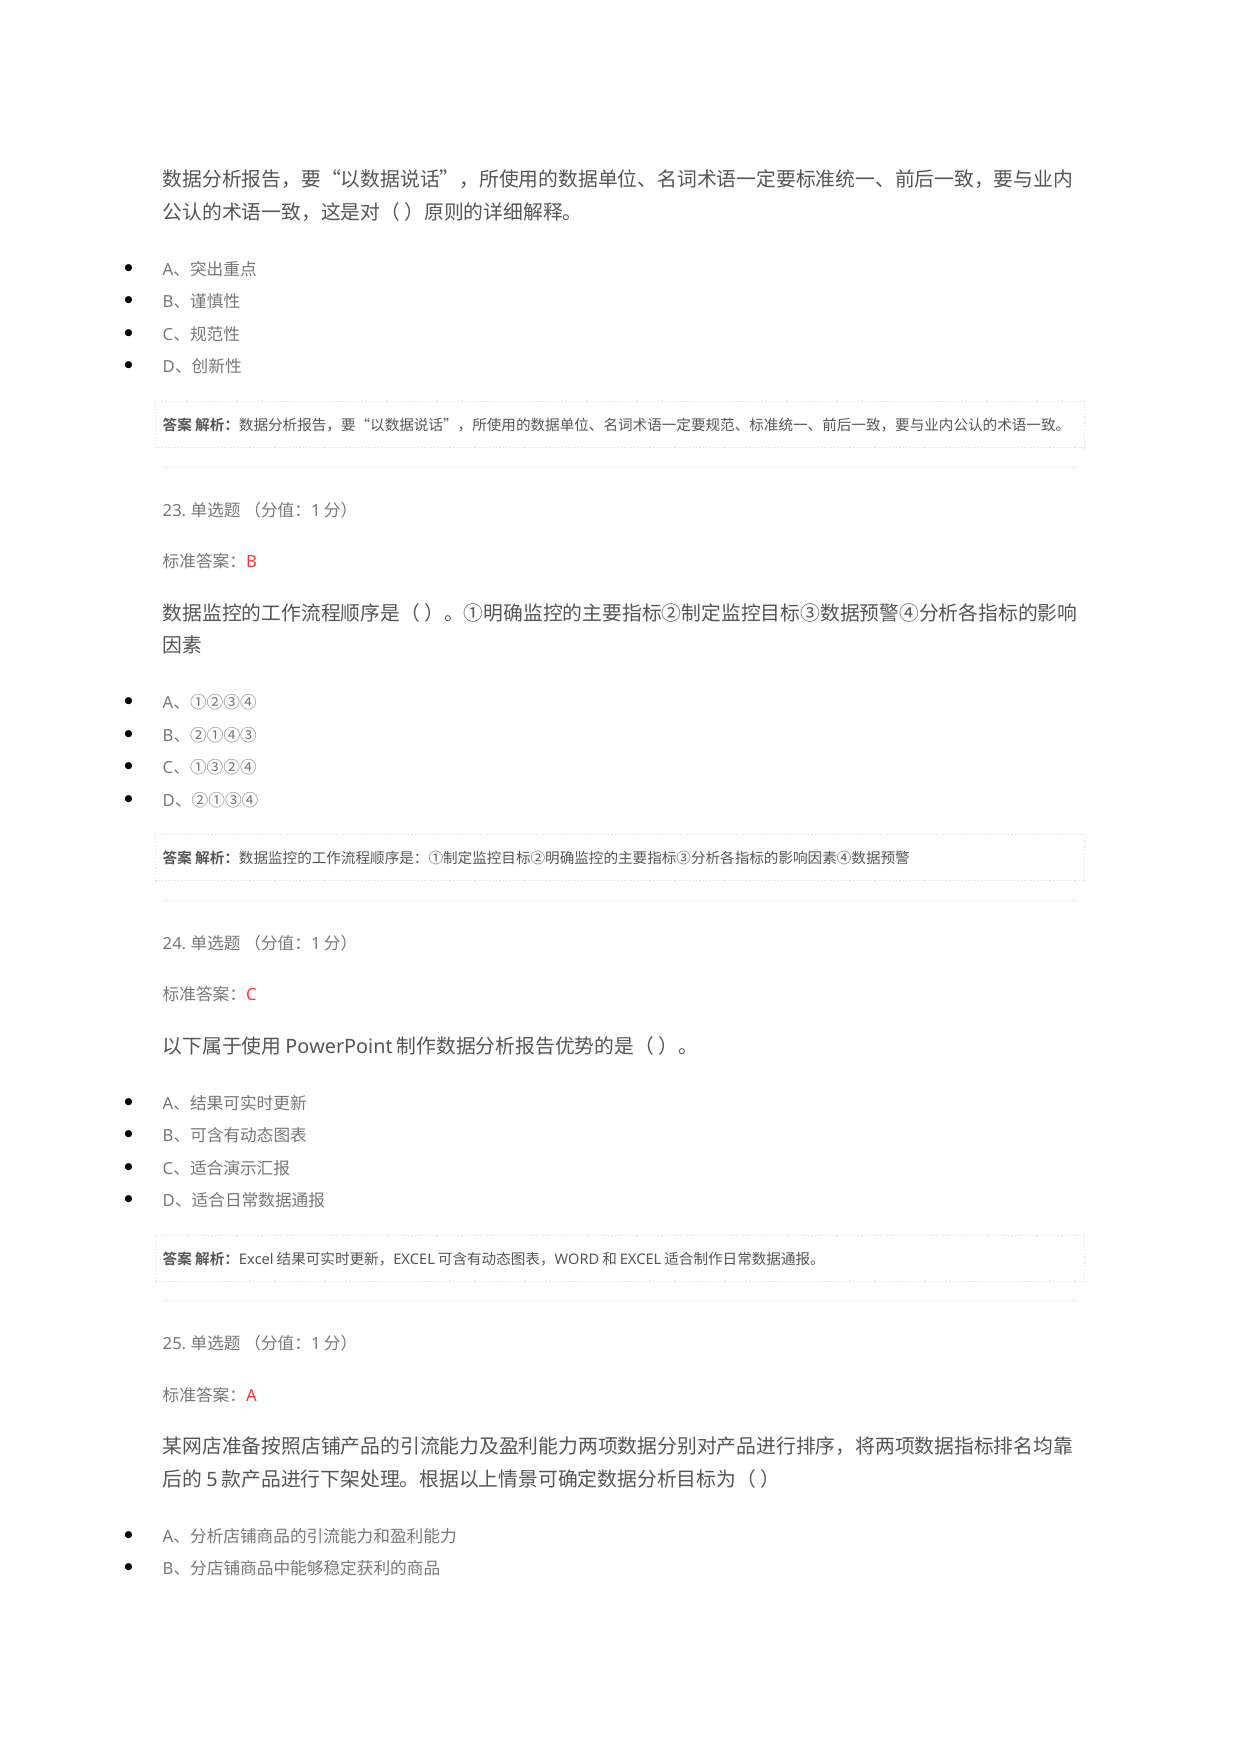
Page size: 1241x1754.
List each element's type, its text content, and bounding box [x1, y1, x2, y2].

text 标准答案：B [162, 544, 1078, 576]
text 某网店准备按照店铺产品的引流能力及盈利能力两项数据分别对产品进行排序，将两项数据指标排名均靠后的5款产品进行下架处理。根据以上情景可确定数据分析目标为（ ） [162, 1429, 1078, 1494]
text 答案 解析：数据分析报告，要“以数据说话”，所使用的数据单位、名词术语一定要规范、标准统一、前后一致，要与业内公认的术语一致。 [155, 401, 1085, 448]
list D、创新性 [125, 349, 1078, 382]
text 23. 单选题 （分值：1分） [162, 468, 1078, 525]
list C、规范性 [125, 317, 1078, 349]
list B、分店铺商品中能够稳定获利的商品 [125, 1551, 1078, 1584]
text 标准答案：C [162, 977, 1078, 1009]
list A、①②③④ [125, 685, 1078, 718]
text 数据监控的工作流程顺序是（ ）。①明确监控的主要指标②制定监控目标③数据预警④分析各指标的影响因素 [162, 595, 1078, 660]
text 24. 单选题 （分值：1分） [162, 901, 1078, 958]
text 以下属于使用PowerPoint制作数据分析报告优势的是（ ）。 [162, 1028, 1078, 1061]
text 25. 单选题 （分值：1分） [162, 1301, 1078, 1359]
text 答案 解析：Excel结果可实时更新，EXCEL可含有动态图表，WORD和EXCEL适合制作日常数据通报。 [155, 1234, 1085, 1282]
text 标准答案：A [162, 1378, 1078, 1410]
list C、适合演示汇报 [125, 1151, 1078, 1183]
list A、分析店铺商品的引流能力和盈利能力 [125, 1519, 1078, 1551]
list D、②①③④ [125, 783, 1078, 815]
list A、突出重点 [125, 252, 1078, 284]
list B、可含有动态图表 [125, 1118, 1078, 1151]
list C、①③②④ [125, 750, 1078, 783]
list A、结果可实时更新 [125, 1086, 1078, 1118]
list B、谨慎性 [125, 284, 1078, 317]
list D、适合日常数据通报 [125, 1183, 1078, 1216]
text 答案 解析：数据监控的工作流程顺序是：①制定监控目标②明确监控的主要指标③分析各指标的影响因素④数据预警 [155, 834, 1085, 881]
list B、②①④③ [125, 718, 1078, 750]
text 数据分析报告，要“以数据说话”，所使用的数据单位、名词术语一定要标准统一、前后一致，要与业内公认的术语一致，这是对（ ）原则的详细解释。 [162, 162, 1078, 227]
